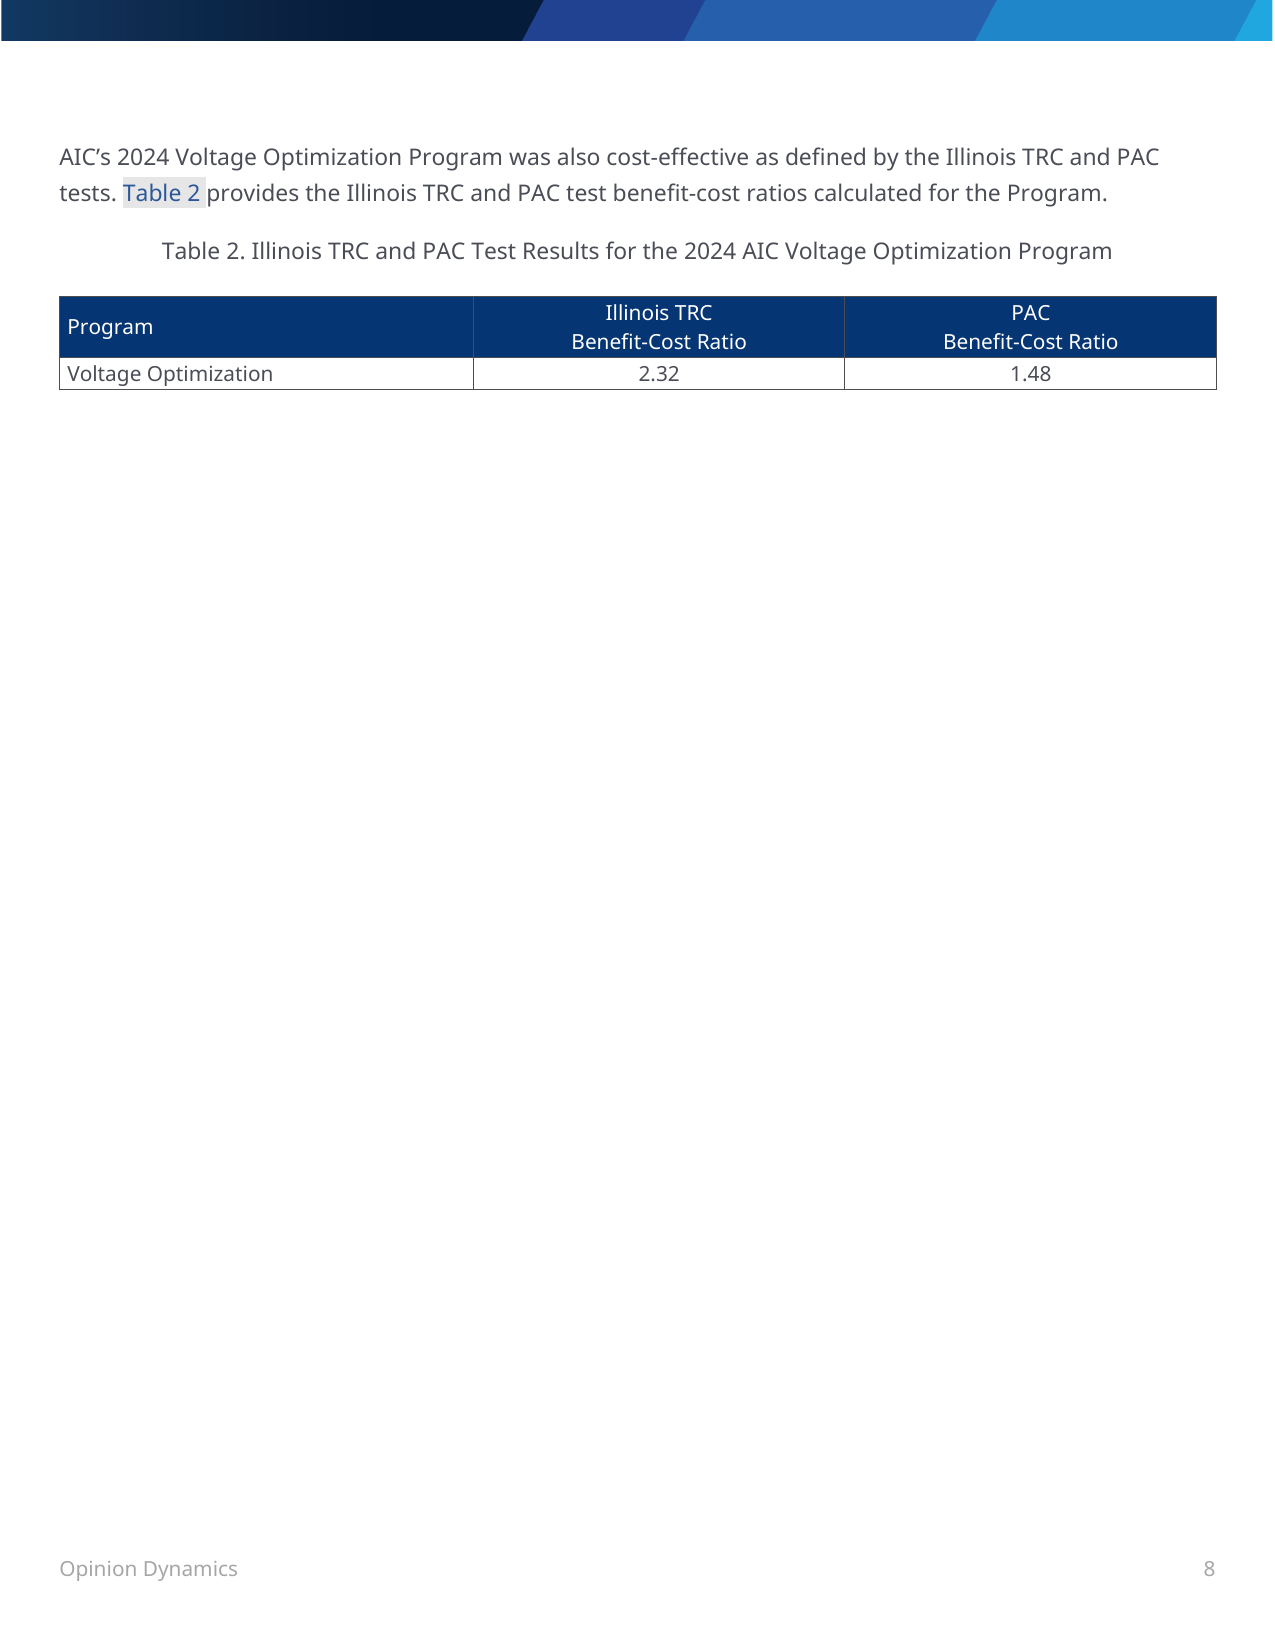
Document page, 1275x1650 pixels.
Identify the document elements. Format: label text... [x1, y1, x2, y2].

text AIC’s 2024 Voltage Optimization Program was also cost-effective as defined by the Illinois TRC and PAC tests. Table 2 provides the Illinois TRC and PAC test benefit-cost ratios calculated for the Program. [59, 141, 1216, 208]
table_header PAC Benefit-Cost Ratio [845, 297, 1216, 357]
text Table 2. Illinois TRC and PAC Test Results for the 2024 AIC Voltage Optimization Program [59, 235, 1216, 266]
table_header Program [60, 297, 473, 357]
table_cell 2.32 [474, 358, 844, 389]
table_cell Voltage Optimization [60, 358, 473, 389]
picture [0, 0, 1271, 41]
table_cell 1.48 [845, 358, 1216, 389]
table_header Illinois TRC Benefit-Cost Ratio [474, 297, 844, 357]
